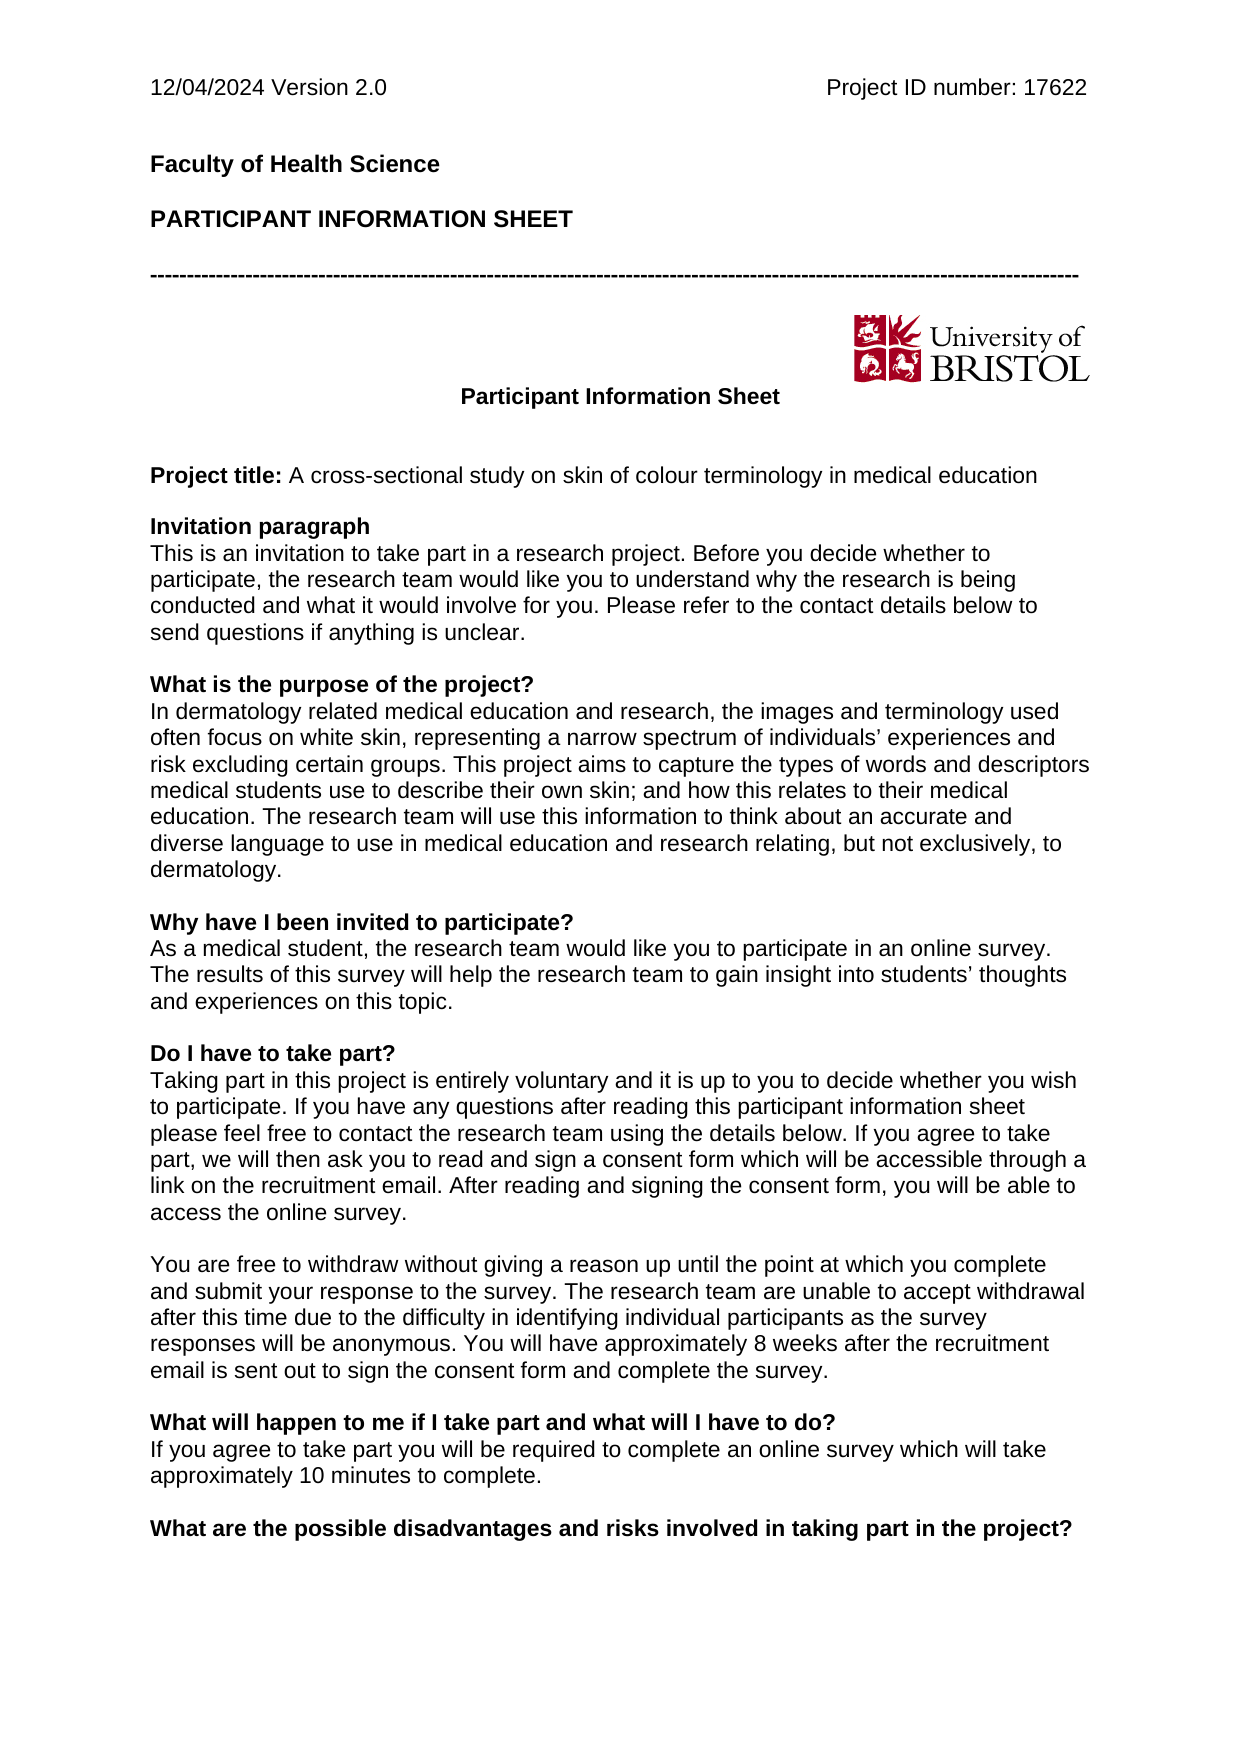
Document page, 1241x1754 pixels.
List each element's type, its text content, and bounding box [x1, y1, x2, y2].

text What is the purpose of the project? [150, 671, 1090, 698]
text PARTICIPANT INFORMATION SHEET [150, 205, 1090, 233]
text If you agree to take part you will be required to complete an online survey which will take approximately 10 minutes to complete. [150, 1436, 1090, 1488]
text What are the possible disadvantages and risks involved in taking part in the project? [150, 1515, 1090, 1541]
text Invitation paragraph [150, 513, 1090, 540]
text What will happen to me if I take part and what will I have to do? [150, 1409, 1090, 1436]
text You are free to withdraw without giving a reason up until the point at which you complete and submit your response to the survey. The research team are unable to accept withdrawal after this time due to the difficulty in identifying individual participants as the survey responses will be anonymous. You will have approximately 8 weeks after the recruitment email is sent out to sign the consent form and complete the survey. [150, 1251, 1090, 1383]
text Do I have to take part? [150, 1040, 1090, 1067]
text This is an invitation to take part in a research project. Before you decide whether to participate, the research team would like you to understand why the research is being conducted and what it would involve for you. Please refer to the contact details below to send questions if anything is unclear. [150, 540, 1090, 645]
text Why have I been invited to participate? [150, 909, 1090, 935]
text Participant Information Sheet [150, 383, 1090, 409]
text Taking part in this project is entirely voluntary and it is up to you to decide whether you wish to participate. If you have any questions after reading this participant information sheet please feel free to contact the research team using the details below. If you agree to take part, we will then ask you to read and sign a consent form which will be accessible through a link on the recruitment email. After reading and signing the consent form, you will be able to access the online survey. [150, 1067, 1090, 1225]
text As a medical student, the research team would like you to participate in an online survey. The results of this survey will help the research team to gain insight into students’ thoughts and experiences on this topic. [150, 935, 1090, 1014]
text In dermatology related medical education and research, the images and terminology used often focus on white skin, representing a narrow spectrum of individuals’ experiences and risk excluding certain groups. This project aims to capture the types of words and descriptors medical students use to describe their own skin; and how this relates to their medical education. The research team will use this information to think about an accurate and diverse language to use in medical education and research relating, but not exclusively, to dermatology. [150, 698, 1090, 882]
text Faculty of Health Science [150, 150, 1090, 178]
picture [854, 315, 1091, 384]
text Project title: A cross-sectional study on skin of colour terminology in medical education [150, 462, 1090, 489]
text ------------------------------------------------------------------------------------------------------------------------------- [150, 260, 1090, 290]
